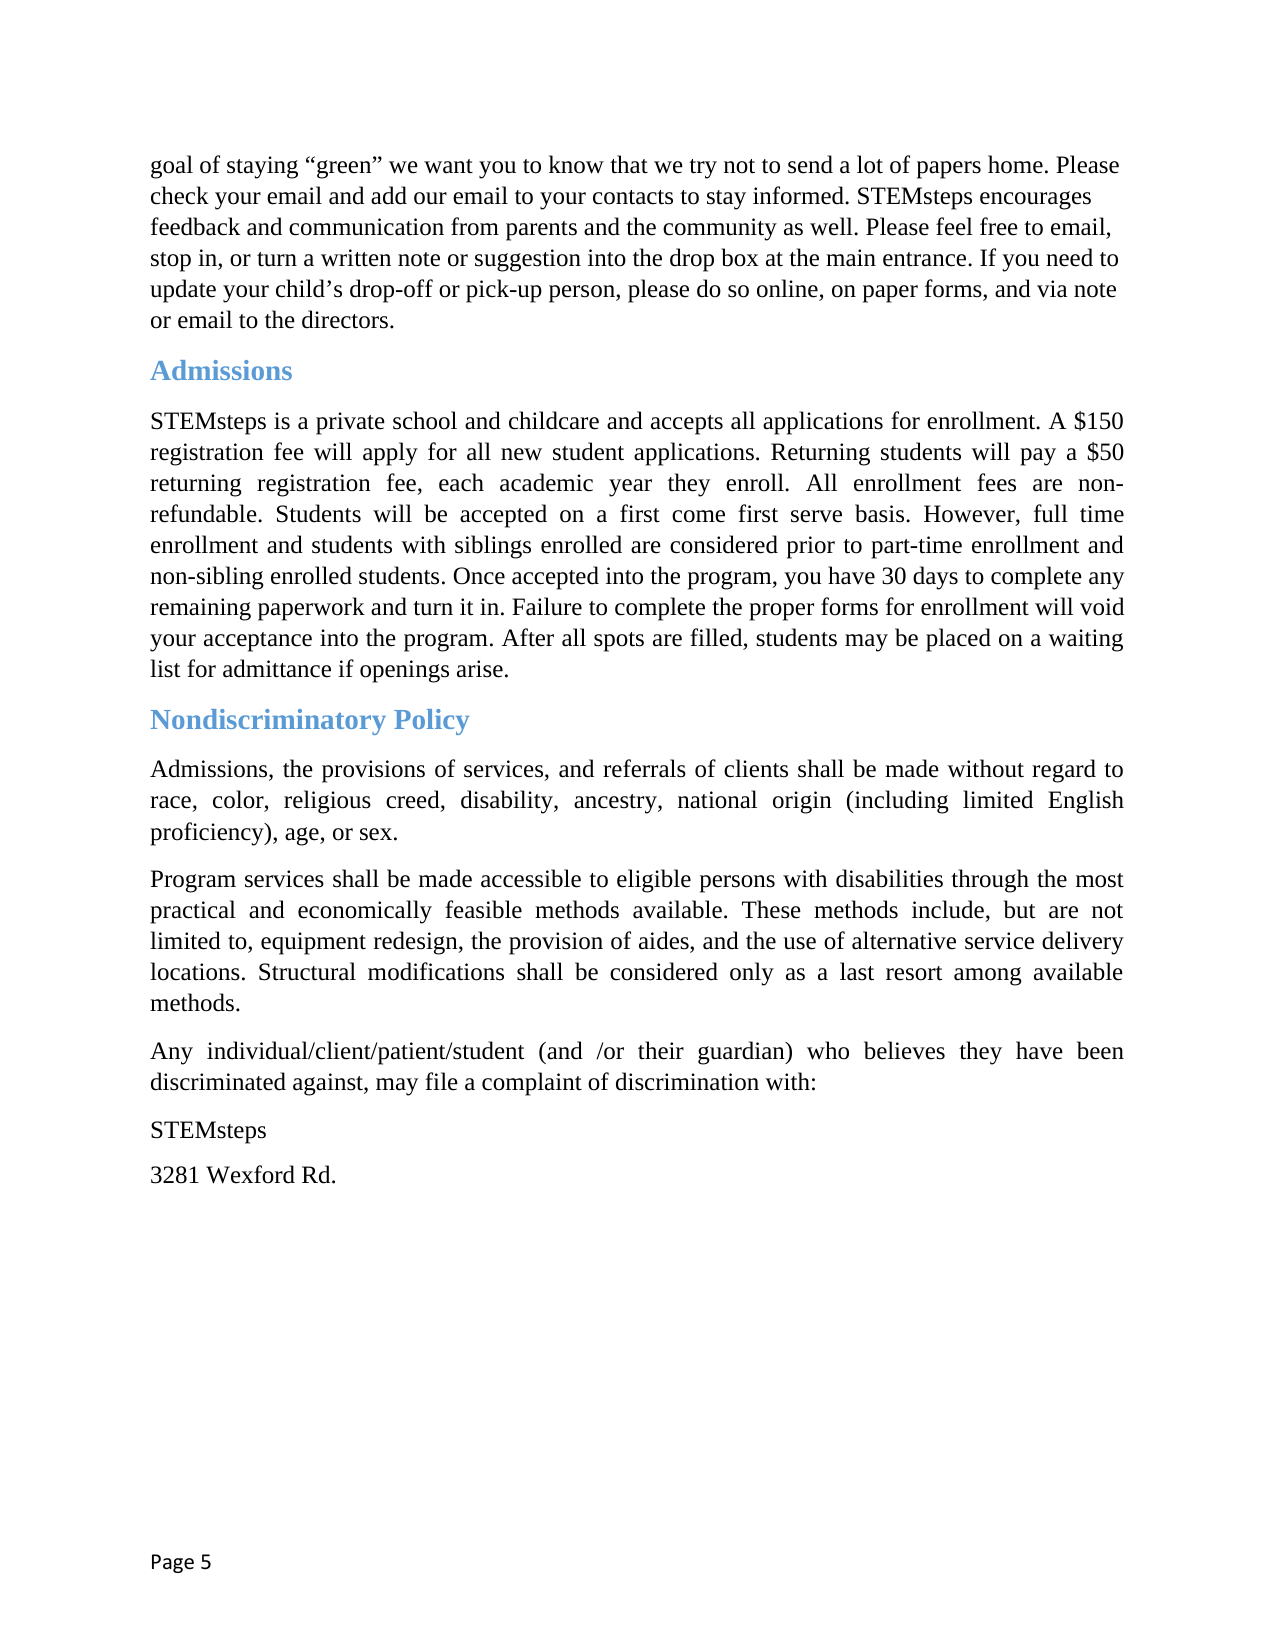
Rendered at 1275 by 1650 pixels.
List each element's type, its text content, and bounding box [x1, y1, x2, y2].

text STEMsteps is a private school and childcare and accepts all applications for enrollment. A $150 registration fee will apply for all new student applications. Returning students will pay a $50 returning registration fee, each academic year they enroll. All enrollment fees are non-refundable. Students will be accepted on a first come first serve basis. However, full time enrollment and students with siblings enrolled are considered prior to part-time enrollment and non-sibling enrolled students. Once accepted into the program, you have 30 days to complete any remaining paperwork and turn it in. Failure to complete the proper forms for enrollment will void your acceptance into the program. After all spots are filled, students may be placed on a waiting list for admittance if openings arise. [150, 406, 1125, 683]
text STEMsteps [150, 1115, 1125, 1144]
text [150, 150, 1125, 334]
text 3281 Wexford Rd. [150, 1160, 1125, 1189]
text Program services shall be made accessible to eligible persons with disabilities through the most practical and economically feasible methods available. These methods include, but are not limited to, equipment redesign, the provision of aides, and the use of alternative service delivery locations. Structural modifications shall be considered only as a last resort among available methods. [150, 864, 1125, 1017]
text Admissions, the provisions of services, and referrals of clients shall be made without regard to race, color, religious creed, disability, ancestry, national origin (including limited English proficiency), age, or sex. [150, 754, 1125, 845]
text Admissions [150, 353, 1125, 386]
text Any individual/client/patient/student (and /or their guardian) who believes they have been discriminated against, may file a complaint of discrimination with: [150, 1036, 1125, 1096]
text Nondiscriminatory Policy [150, 702, 1125, 735]
